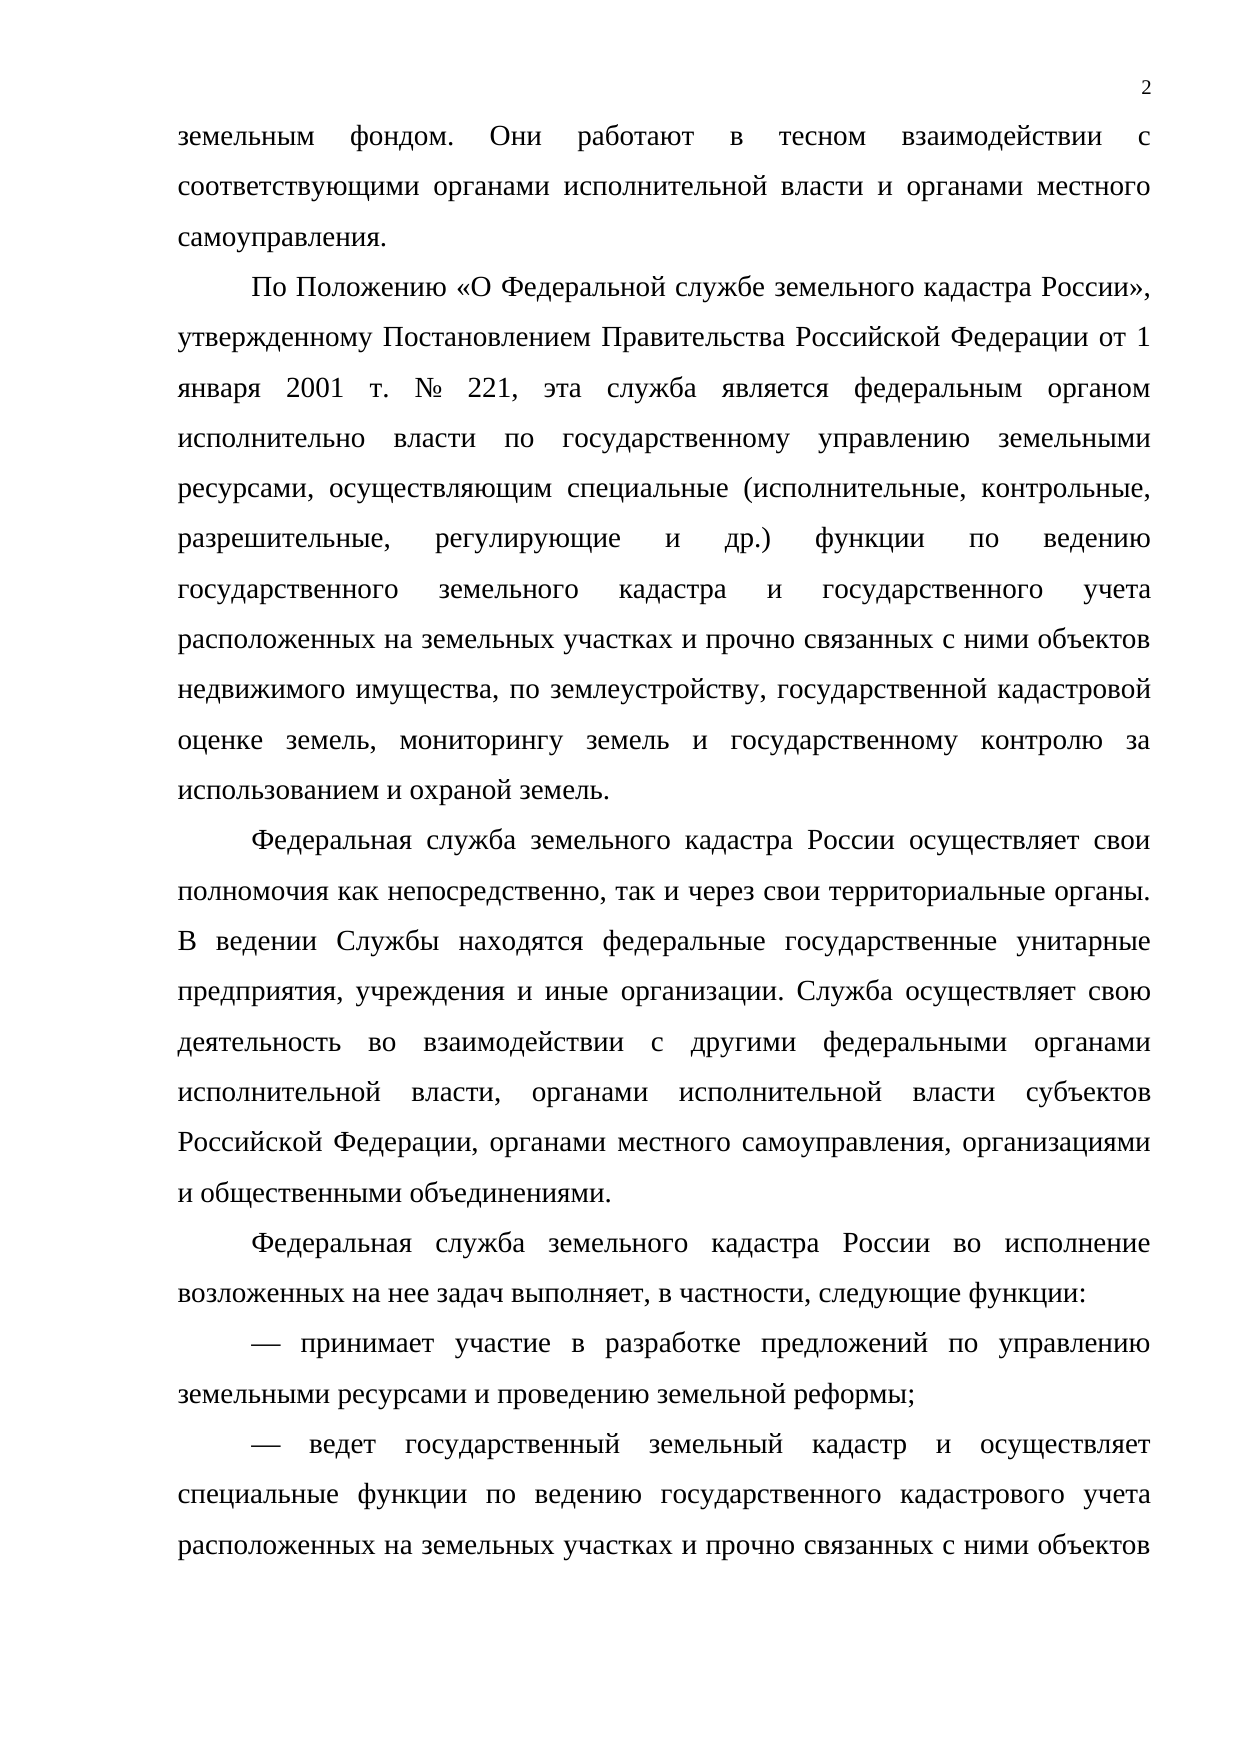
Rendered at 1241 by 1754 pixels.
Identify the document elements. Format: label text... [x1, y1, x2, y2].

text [177, 1426, 1152, 1560]
text — принимает участие в разработке предложений по управлению земельными ресурсами и проведению земельной реформы; [177, 1326, 1152, 1409]
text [177, 118, 1152, 252]
text Федеральная служба земельного кадастра России во исполнение возложенных на нее задач выполняет, в частности, следующие функции: [177, 1225, 1152, 1309]
text Федеральная служба земельного кадастра России осуществляет свои полномочия как непосредственно, так и через свои территориальные органы. В ведении Службы находятся федеральные государственные унитарные предприятия, учреждения и иные организации. Служба осуществляет свою деятельность во взаимодействии с другими федеральными органами исполнительной власти, органами исполнительной власти субъектов Российской Федерации, органами местного самоуправления, организациями и общественными объединениями. [177, 822, 1152, 1208]
text По Положению «О Федеральной службе земельного кадастра России», утвержденному Постановлением Правительства Российской Федерации от 1 января 2001 т. № 221, эта служба является федеральным органом исполнительно власти по государственному управлению земельными ресурсами, осуществляющим специальные (исполнительные, контрольные, разрешительные, регулирующие и др.) функции по ведению государственного земельного кадастра и государственного учета расположенных на земельных участках и прочно связанных с ними объектов недвижимого имущества, по землеустройству, государственной кадастровой оценке земель, мониторингу земель и государственному контролю за использованием и охраной земель. [177, 269, 1152, 806]
